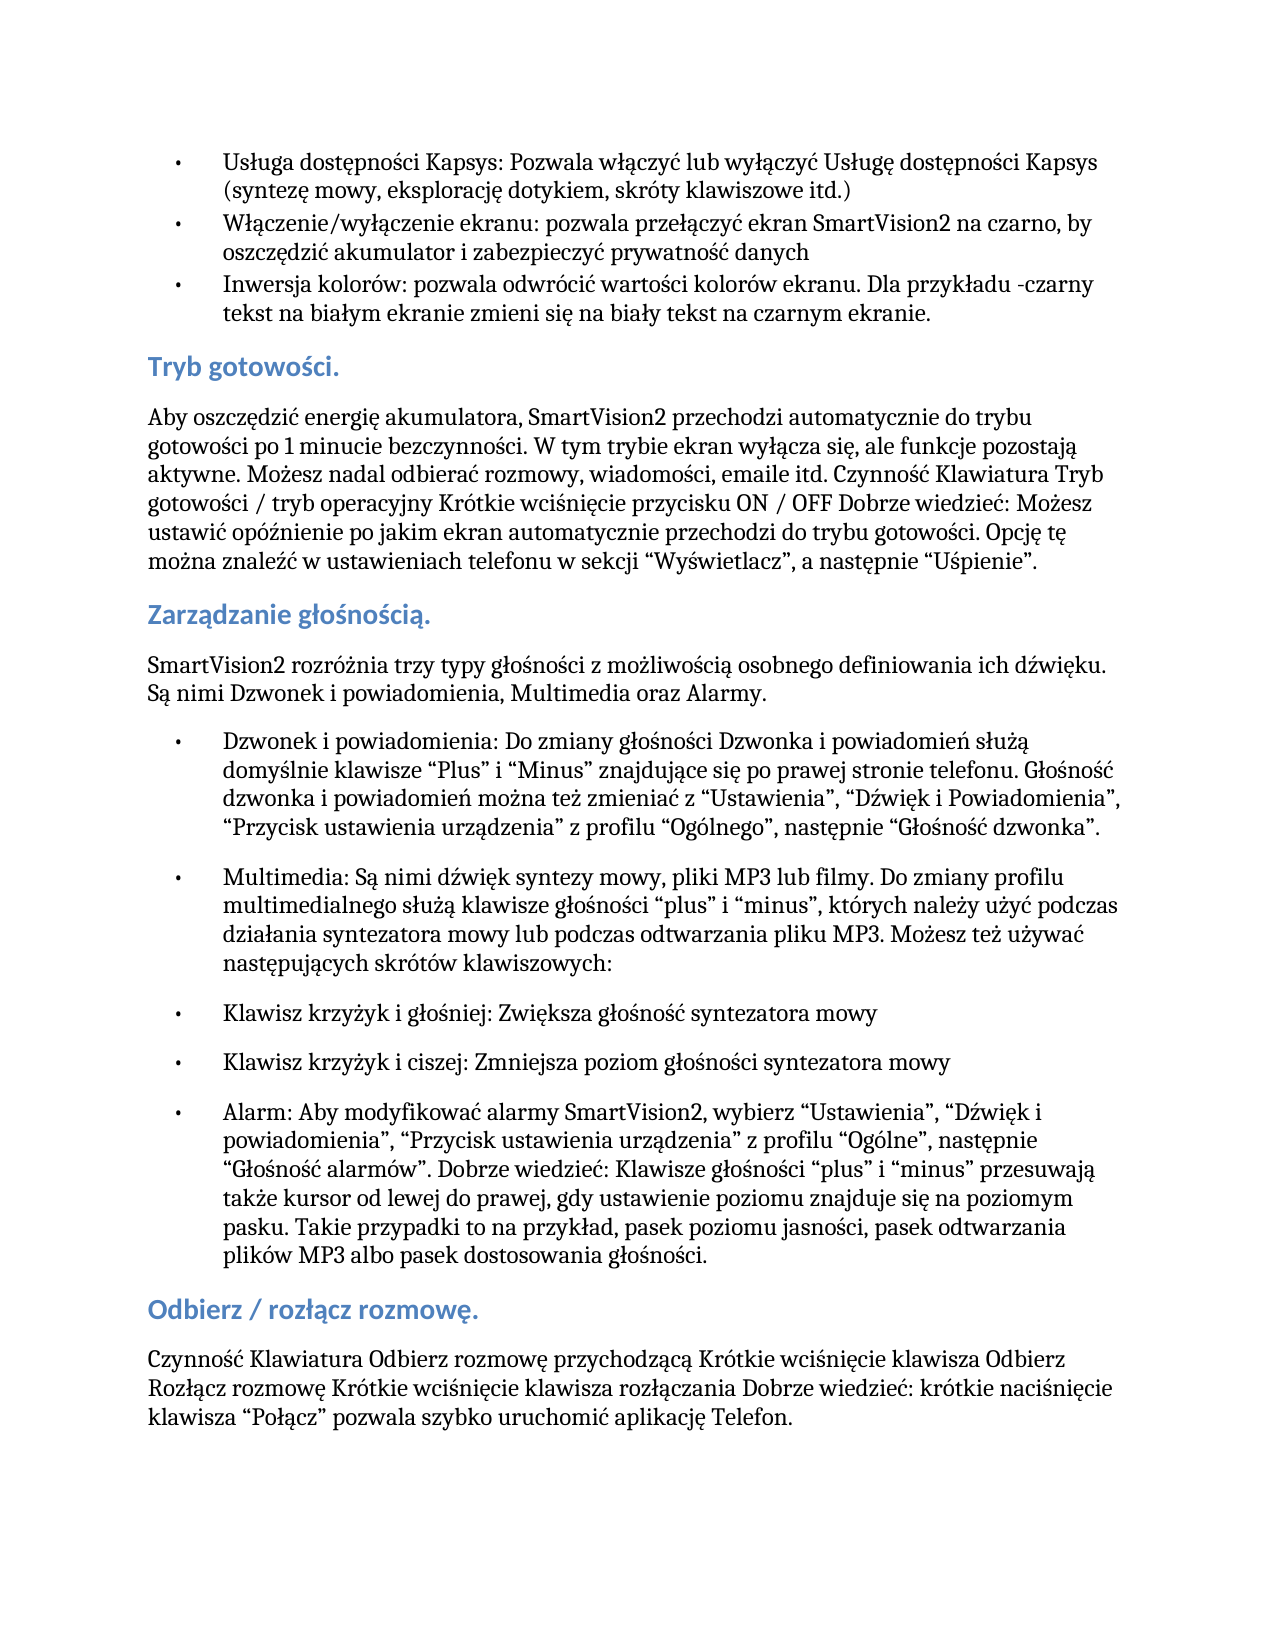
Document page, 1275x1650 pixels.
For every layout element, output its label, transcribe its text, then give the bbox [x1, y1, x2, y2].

list Multimedia: Są nimi dźwięk syntezy mowy, pliki MP3 lub filmy. Do zmiany profilu multimedialnego służą klawisze głośności “plus” i “minus”, których należy użyć podczas działania syntezatora mowy lub podczas odtwarzania pliku MP3. Możesz też używać następujących skrótów klawiszowych: [173, 863, 1127, 978]
list Usługa dostępności Kapsys: Pozwala włączyć lub wyłączyć Usługę dostępności Kapsys (syntezę mowy, eksplorację dotykiem, skróty klawiszowe itd.) [173, 148, 1127, 205]
text Czynność Klawiatura Odbierz rozmowę przychodzącą Krótkie wciśnięcie klawisza Odbierz Rozłącz rozmowę Krótkie wciśnięcie klawisza rozłączania Dobrze wiedzieć: krótkie naciśnięcie klawisza “Połącz” pozwala szybko uruchomić aplikację Telefon. [148, 1345, 1127, 1432]
subtitle Zarządzanie głośnością. [148, 596, 1127, 632]
subtitle Tryb gotowości. [148, 348, 1127, 384]
list Klawisz krzyżyk i ciszej: Zmniejsza poziom głośności syntezatora mowy [173, 1048, 1127, 1077]
list Klawisz krzyżyk i głośniej: Zwiększa głośność syntezatora mowy [173, 998, 1127, 1027]
text SmartVision2 rozróżnia trzy typy głośności z możliwością osobnego definiowania ich dźwięku. Są nimi Dzwonek i powiadomienia, Multimedia oraz Alarmy. [148, 651, 1127, 708]
list Inwersja kolorów: pozwala odwrócić wartości kolorów ekranu. Dla przykładu -czarny tekst na białym ekranie zmieni się na biały tekst na czarnym ekranie. [173, 270, 1127, 328]
list Alarm: Aby modyfikować alarmy SmartVision2, wybierz “Ustawienia”, “Dźwięk i powiadomienia”, “Przycisk ustawienia urządzenia” z profilu “Ogólne”, następnie “Głośność alarmów”. Dobrze wiedzieć: Klawisze głośności “plus” i “minus” przesuwają także kursor od lewej do prawej, gdy ustawienie poziomu znajduje się na poziomym pasku. Takie przypadki to na przykład, pasek poziomu jasności, pasek odtwarzania plików MP3 albo pasek dostosowania głośności. [173, 1098, 1127, 1270]
list Dzwonek i powiadomienia: Do zmiany głośności Dzwonka i powiadomień służą domyślnie klawisze “Plus” i “Minus” znajdujące się po prawej stronie telefonu. Głośność dzwonka i powiadomień można też zmieniać z “Ustawienia”, “Dźwięk i Powiadomienia”, “Przycisk ustawienia urządzenia” z profilu “Ogólnego”, następnie “Głośność dzwonka”. [173, 727, 1127, 842]
list Włączenie/wyłączenie ekranu: pozwala przełączyć ekran SmartVision2 na czarno, by oszczędzić akumulator i zabezpieczyć prywatność danych [173, 209, 1127, 266]
subtitle Odbierz / rozłącz rozmowę. [148, 1291, 1127, 1327]
text Aby oszczędzić energię akumulatora, SmartVision2 przechodzi automatycznie do trybu gotowości po 1 minucie bezczynności. W tym trybie ekran wyłącza się, ale funkcje pozostają aktywne. Możesz nadal odbierać rozmowy, wiadomości, emaile itd. Czynność Klawiatura Tryb gotowości / tryb operacyjny Krótkie wciśnięcie przycisku ON / OFF Dobrze wiedzieć: Możesz ustawić opóźnienie po jakim ekran automatycznie przechodzi do trybu gotowości. Opcję tę można znaleźć w ustawieniach telefonu w sekcji “Wyświetlacz”, a następnie “Uśpienie”. [148, 403, 1127, 575]
